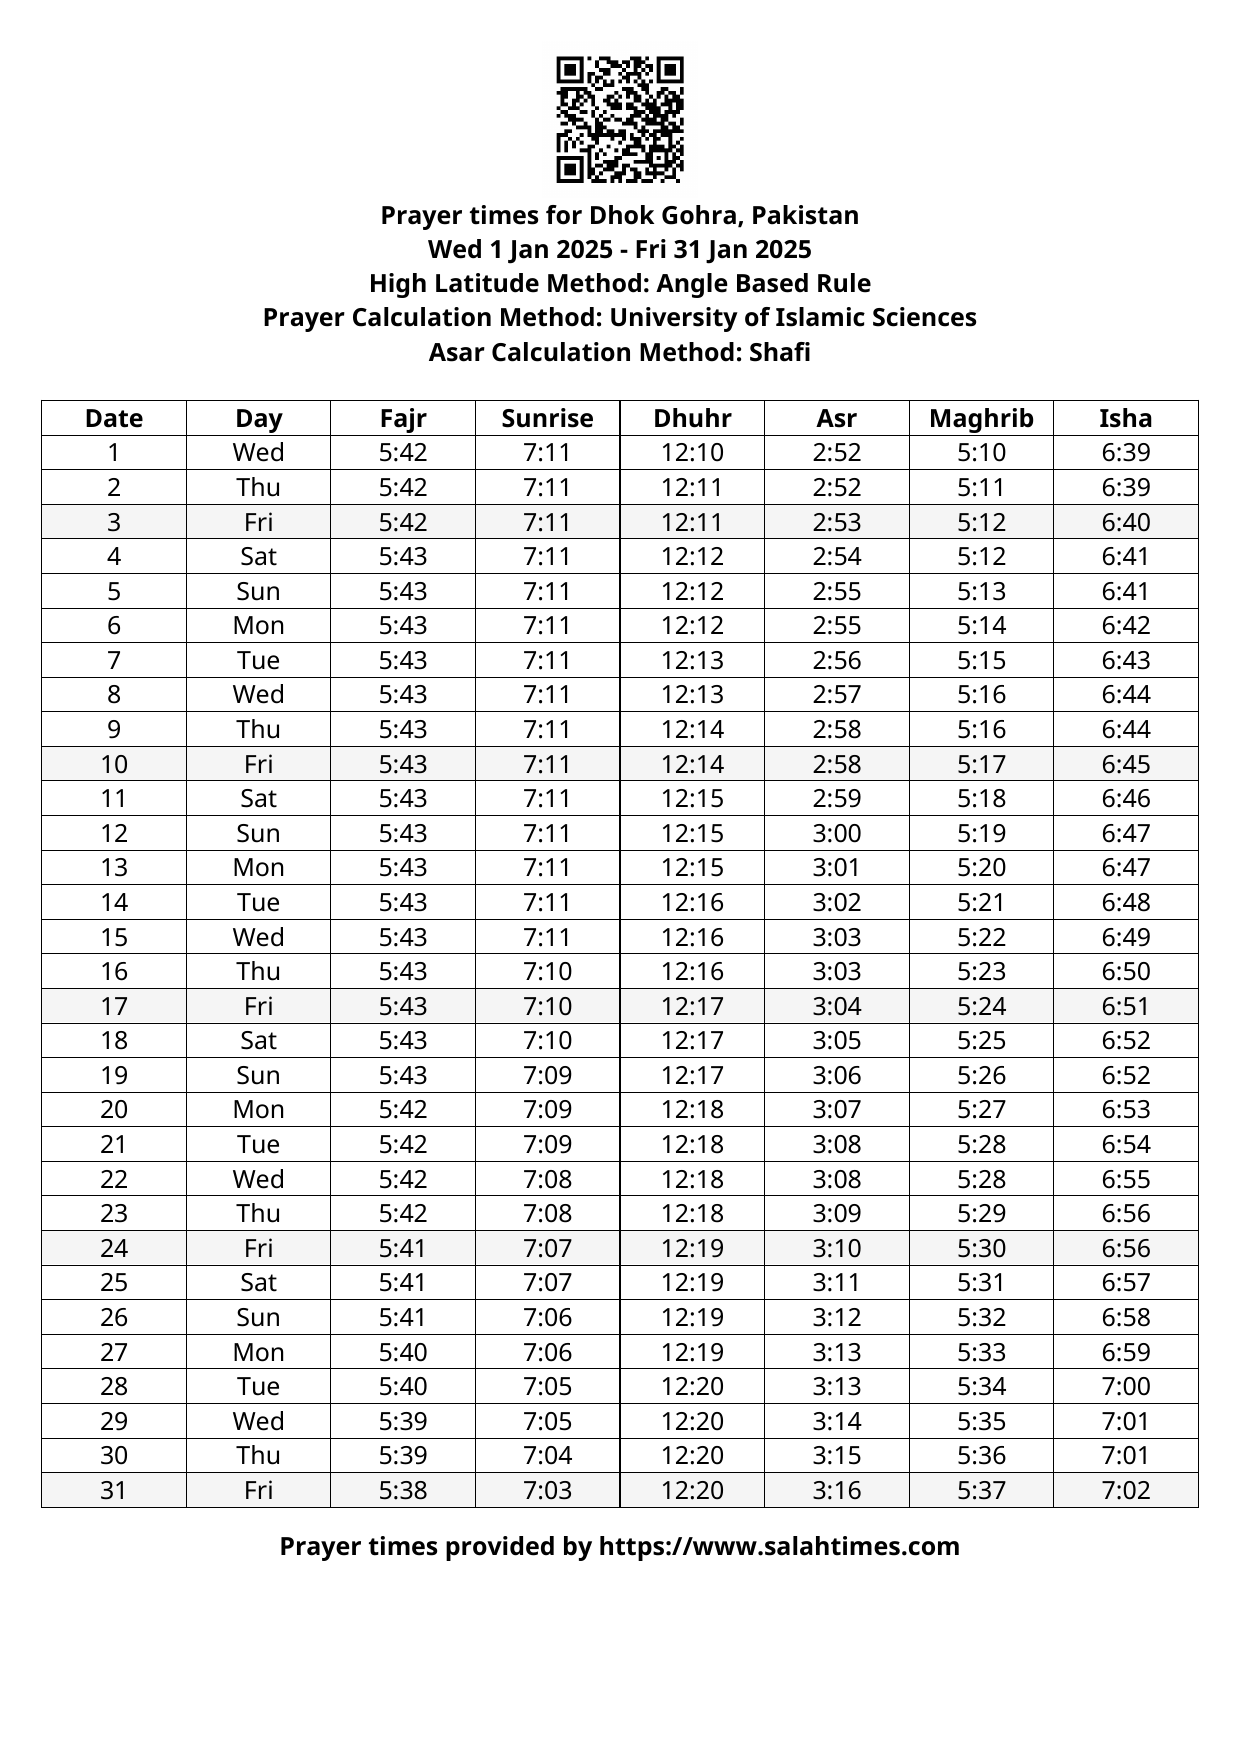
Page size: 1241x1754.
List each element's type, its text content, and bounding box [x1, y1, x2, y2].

table_cell 29 [42, 1404, 186, 1437]
table_cell 2:56 [765, 643, 909, 677]
table_cell 3:00 [765, 816, 909, 849]
table_cell 5:25 [910, 1024, 1053, 1057]
table_cell 7:11 [476, 574, 619, 607]
table_cell 6:56 [1054, 1231, 1198, 1264]
table_cell 5:43 [331, 609, 475, 642]
table_cell 3:08 [765, 1162, 909, 1195]
table_cell 5:43 [331, 885, 475, 919]
table_cell 7:05 [476, 1369, 619, 1403]
table_cell 5:10 [910, 436, 1053, 469]
table_cell 12:13 [621, 678, 764, 711]
table_cell Thu [187, 712, 330, 746]
table_cell 19 [42, 1058, 186, 1092]
table_cell 12 [42, 816, 186, 849]
table_cell 2:55 [765, 574, 909, 607]
table_cell 5:33 [910, 1335, 1053, 1368]
table_cell 8 [42, 678, 186, 711]
table_cell 6:41 [1054, 574, 1198, 607]
table_cell Mon [187, 1335, 330, 1368]
table_cell 6:54 [1054, 1127, 1198, 1161]
table_cell Fri [187, 505, 330, 538]
text High Latitude Method: Angle Based Rule [42, 266, 1198, 300]
table_cell 12:15 [621, 851, 764, 884]
table_cell Mon [187, 1093, 330, 1126]
table_cell 3:08 [765, 1127, 909, 1161]
table_cell 6:44 [1054, 678, 1198, 711]
table_cell 5:20 [910, 851, 1053, 884]
table_cell Thu [187, 470, 330, 504]
table_cell 28 [42, 1369, 186, 1403]
table_cell 5:43 [331, 920, 475, 953]
table_header Fajr [331, 401, 475, 434]
table_cell 5:28 [910, 1162, 1053, 1195]
table_cell 2:58 [765, 747, 909, 780]
table_cell 12:15 [621, 781, 764, 815]
table_cell 11 [42, 781, 186, 815]
table_cell Sat [187, 539, 330, 573]
table_cell Sat [187, 1024, 330, 1057]
table_cell 5:27 [910, 1093, 1053, 1126]
table_cell 12:13 [621, 643, 764, 677]
table_cell Tue [187, 885, 330, 919]
table_cell 5:42 [331, 436, 475, 469]
table_cell 2:55 [765, 609, 909, 642]
table_cell 3:16 [765, 1473, 909, 1507]
table_cell 12:19 [621, 1266, 764, 1299]
table_cell 12:17 [621, 1058, 764, 1092]
table_cell 5:43 [331, 678, 475, 711]
table_cell Sat [187, 781, 330, 815]
table_cell 6:46 [1054, 781, 1198, 815]
table_cell 5 [42, 574, 186, 607]
table_cell 7:09 [476, 1127, 619, 1161]
table_cell 5:16 [910, 712, 1053, 746]
table_cell Sun [187, 574, 330, 607]
table_cell Wed [187, 1404, 330, 1437]
table_cell 5:11 [910, 470, 1053, 504]
table_cell 12:16 [621, 954, 764, 988]
table_cell 7:11 [476, 781, 619, 815]
table_cell 6:44 [1054, 712, 1198, 746]
table_cell 5:42 [331, 1196, 475, 1230]
table_cell 3:04 [765, 989, 909, 1022]
table_cell 5:38 [331, 1473, 475, 1507]
table_cell Thu [187, 1196, 330, 1230]
table_cell 7:05 [476, 1404, 619, 1437]
table_cell 6:52 [1054, 1024, 1198, 1057]
table_cell 5:19 [910, 816, 1053, 849]
table_cell 6:58 [1054, 1300, 1198, 1334]
table_cell 7:06 [476, 1335, 619, 1368]
table_cell 6:40 [1054, 505, 1198, 538]
table_cell 5:43 [331, 954, 475, 988]
table_header Isha [1054, 401, 1198, 434]
picture [542, 41, 699, 198]
table_cell 12:18 [621, 1127, 764, 1161]
table_cell 6:56 [1054, 1196, 1198, 1230]
table_cell 6:47 [1054, 816, 1198, 849]
table_cell 3:12 [765, 1300, 909, 1334]
table_cell 6:57 [1054, 1266, 1198, 1299]
table_cell 5:14 [910, 609, 1053, 642]
table_cell 5:41 [331, 1231, 475, 1264]
table_cell 12:11 [621, 470, 764, 504]
table_cell 3:15 [765, 1439, 909, 1472]
table_cell 6:39 [1054, 470, 1198, 504]
table_cell 5:29 [910, 1196, 1053, 1230]
table_cell 5:23 [910, 954, 1053, 988]
table_cell 7:11 [476, 816, 619, 849]
table_cell 18 [42, 1024, 186, 1057]
table_cell Wed [187, 436, 330, 469]
table_cell 5:43 [331, 747, 475, 780]
table_cell 24 [42, 1231, 186, 1264]
table_cell 13 [42, 851, 186, 884]
table_cell 12:11 [621, 505, 764, 538]
table_cell 7:11 [476, 885, 619, 919]
table_cell 6:48 [1054, 885, 1198, 919]
table_cell 5:42 [331, 1162, 475, 1195]
table_cell 5:39 [331, 1439, 475, 1472]
text Prayer times for Dhok Gohra, Pakistan [42, 198, 1198, 232]
table_cell 7:11 [476, 539, 619, 573]
table_cell 6:47 [1054, 851, 1198, 884]
table_cell 5:16 [910, 678, 1053, 711]
table_cell 10 [42, 747, 186, 780]
table_cell 5:17 [910, 747, 1053, 780]
table_cell 3:05 [765, 1024, 909, 1057]
table_cell Fri [187, 989, 330, 1022]
table_header Day [187, 401, 330, 434]
table_cell 5:12 [910, 539, 1053, 573]
table_cell 4 [42, 539, 186, 573]
table_cell 5:42 [331, 1127, 475, 1161]
table_cell 22 [42, 1162, 186, 1195]
table_cell 3:07 [765, 1093, 909, 1126]
table_cell 7:11 [476, 436, 619, 469]
table_cell Fri [187, 747, 330, 780]
table_cell 6:59 [1054, 1335, 1198, 1368]
table_cell 12:17 [621, 1024, 764, 1057]
table_cell 3:13 [765, 1369, 909, 1403]
table_cell 5:43 [331, 989, 475, 1022]
table_cell 7:11 [476, 747, 619, 780]
table_cell 7:07 [476, 1266, 619, 1299]
table_cell 7:11 [476, 609, 619, 642]
table_header Sunrise [476, 401, 619, 434]
table_cell 16 [42, 954, 186, 988]
table_cell 2:52 [765, 436, 909, 469]
table_cell Sun [187, 1300, 330, 1334]
table_cell 6:42 [1054, 609, 1198, 642]
table_cell 5:43 [331, 816, 475, 849]
table_cell 7 [42, 643, 186, 677]
text Prayer Calculation Method: University of Islamic Sciences [42, 300, 1198, 334]
table_cell 12:20 [621, 1404, 764, 1437]
table_cell Sat [187, 1266, 330, 1299]
table_cell Fri [187, 1473, 330, 1507]
table_cell 7:10 [476, 954, 619, 988]
table_cell 12:19 [621, 1335, 764, 1368]
table_cell 5:43 [331, 643, 475, 677]
table_cell 7:11 [476, 678, 619, 711]
table_cell 2 [42, 470, 186, 504]
table_cell 6:52 [1054, 1058, 1198, 1092]
table_cell 7:09 [476, 1058, 619, 1092]
table_cell 12:14 [621, 712, 764, 746]
table_cell 7:01 [1054, 1439, 1198, 1472]
table_cell 5:43 [331, 851, 475, 884]
table_cell 5:34 [910, 1369, 1053, 1403]
table_cell 6:43 [1054, 643, 1198, 677]
table_cell 23 [42, 1196, 186, 1230]
table_cell 6 [42, 609, 186, 642]
table_cell 6:53 [1054, 1093, 1198, 1126]
table_cell 2:59 [765, 781, 909, 815]
table_cell 7:08 [476, 1162, 619, 1195]
table_cell 6:49 [1054, 920, 1198, 953]
table_cell Thu [187, 954, 330, 988]
text Asar Calculation Method: Shafi [42, 334, 1198, 368]
table_cell 12:19 [621, 1300, 764, 1334]
table_cell Sun [187, 816, 330, 849]
table_cell 7:09 [476, 1093, 619, 1126]
table_cell 3:14 [765, 1404, 909, 1437]
table_cell 12:16 [621, 920, 764, 953]
table_cell Thu [187, 1439, 330, 1472]
table_cell Tue [187, 1369, 330, 1403]
text Wed 1 Jan 2025 - Fri 31 Jan 2025 [42, 232, 1198, 266]
table_cell 12:14 [621, 747, 764, 780]
table_cell 5:13 [910, 574, 1053, 607]
table_cell Wed [187, 920, 330, 953]
table_cell 5:26 [910, 1058, 1053, 1092]
table_cell 12:16 [621, 885, 764, 919]
table_cell 6:41 [1054, 539, 1198, 573]
table_cell 5:30 [910, 1231, 1053, 1264]
table_cell 12:10 [621, 436, 764, 469]
table_cell 21 [42, 1127, 186, 1161]
table_cell 5:15 [910, 643, 1053, 677]
table_cell 5:18 [910, 781, 1053, 815]
table_cell Wed [187, 1162, 330, 1195]
table_cell 5:42 [331, 1093, 475, 1126]
table_cell 5:42 [331, 470, 475, 504]
table_cell 12:18 [621, 1196, 764, 1230]
table_cell 7:10 [476, 989, 619, 1022]
table_cell 5:43 [331, 574, 475, 607]
table_cell 6:50 [1054, 954, 1198, 988]
table_cell 7:03 [476, 1473, 619, 1507]
table_cell 5:28 [910, 1127, 1053, 1161]
table_cell 12:19 [621, 1231, 764, 1264]
table_cell 14 [42, 885, 186, 919]
table_cell 3:10 [765, 1231, 909, 1264]
table_header Dhuhr [621, 401, 764, 434]
table_cell 6:45 [1054, 747, 1198, 780]
table_cell 27 [42, 1335, 186, 1368]
table_cell 7:11 [476, 505, 619, 538]
table_cell 5:39 [331, 1404, 475, 1437]
table_cell 3:13 [765, 1335, 909, 1368]
table_cell 5:40 [331, 1335, 475, 1368]
table_cell 9 [42, 712, 186, 746]
table_cell Mon [187, 609, 330, 642]
table_cell 12:17 [621, 989, 764, 1022]
table_cell 17 [42, 989, 186, 1022]
table_cell 12:15 [621, 816, 764, 849]
table_cell 12:12 [621, 539, 764, 573]
table_cell 3 [42, 505, 186, 538]
table_cell 1 [42, 436, 186, 469]
table_cell 7:11 [476, 470, 619, 504]
table_cell 7:04 [476, 1439, 619, 1472]
table_cell 5:41 [331, 1266, 475, 1299]
table_cell 20 [42, 1093, 186, 1126]
table_cell 12:12 [621, 609, 764, 642]
table_cell 7:11 [476, 643, 619, 677]
table_cell 12:18 [621, 1162, 764, 1195]
table_cell 12:18 [621, 1093, 764, 1126]
table_cell 3:06 [765, 1058, 909, 1092]
table_cell 5:40 [331, 1369, 475, 1403]
table_cell 7:02 [1054, 1473, 1198, 1507]
table_header Asr [765, 401, 909, 434]
table_cell 5:41 [331, 1300, 475, 1334]
table_cell 30 [42, 1439, 186, 1472]
text Prayer times provided by https://www.salahtimes.com [42, 1528, 1198, 1563]
table_cell 7:08 [476, 1196, 619, 1230]
table_cell 5:43 [331, 781, 475, 815]
table_cell Sun [187, 1058, 330, 1092]
table_cell 6:51 [1054, 989, 1198, 1022]
table_cell 7:10 [476, 1024, 619, 1057]
table_cell 3:09 [765, 1196, 909, 1230]
table_cell 7:06 [476, 1300, 619, 1334]
table_cell Mon [187, 851, 330, 884]
table_cell 7:11 [476, 920, 619, 953]
table_cell 26 [42, 1300, 186, 1334]
table_cell 3:01 [765, 851, 909, 884]
table_cell 2:58 [765, 712, 909, 746]
table_cell 5:42 [331, 505, 475, 538]
table_cell Fri [187, 1231, 330, 1264]
table_cell 5:31 [910, 1266, 1053, 1299]
table_cell 5:43 [331, 539, 475, 573]
table_cell 5:37 [910, 1473, 1053, 1507]
table_cell 2:52 [765, 470, 909, 504]
table_cell 5:24 [910, 989, 1053, 1022]
table_cell 5:12 [910, 505, 1053, 538]
table_cell 6:39 [1054, 436, 1198, 469]
table_cell 2:53 [765, 505, 909, 538]
table_cell 5:22 [910, 920, 1053, 953]
table_cell 12:20 [621, 1473, 764, 1507]
table_cell 5:32 [910, 1300, 1053, 1334]
table_cell Tue [187, 643, 330, 677]
table_cell Tue [187, 1127, 330, 1161]
table_cell Wed [187, 678, 330, 711]
table_cell 3:02 [765, 885, 909, 919]
table_cell 2:57 [765, 678, 909, 711]
table_cell 7:11 [476, 851, 619, 884]
table_cell 12:20 [621, 1439, 764, 1472]
table_cell 7:07 [476, 1231, 619, 1264]
table_cell 12:20 [621, 1369, 764, 1403]
table_cell 5:43 [331, 1058, 475, 1092]
table_cell 5:21 [910, 885, 1053, 919]
table_cell 25 [42, 1266, 186, 1299]
table_cell 5:35 [910, 1404, 1053, 1437]
table_cell 31 [42, 1473, 186, 1507]
table_cell 3:03 [765, 920, 909, 953]
table_cell 5:43 [331, 712, 475, 746]
table_cell 3:03 [765, 954, 909, 988]
table_cell 15 [42, 920, 186, 953]
table_cell 3:11 [765, 1266, 909, 1299]
table_cell 6:55 [1054, 1162, 1198, 1195]
table_cell 5:36 [910, 1439, 1053, 1472]
table_header Maghrib [910, 401, 1053, 434]
table_header Date [42, 401, 186, 434]
table_cell 7:00 [1054, 1369, 1198, 1403]
table_cell 5:43 [331, 1024, 475, 1057]
table_cell 7:11 [476, 712, 619, 746]
table_cell 7:01 [1054, 1404, 1198, 1437]
table_cell 2:54 [765, 539, 909, 573]
table_cell 12:12 [621, 574, 764, 607]
